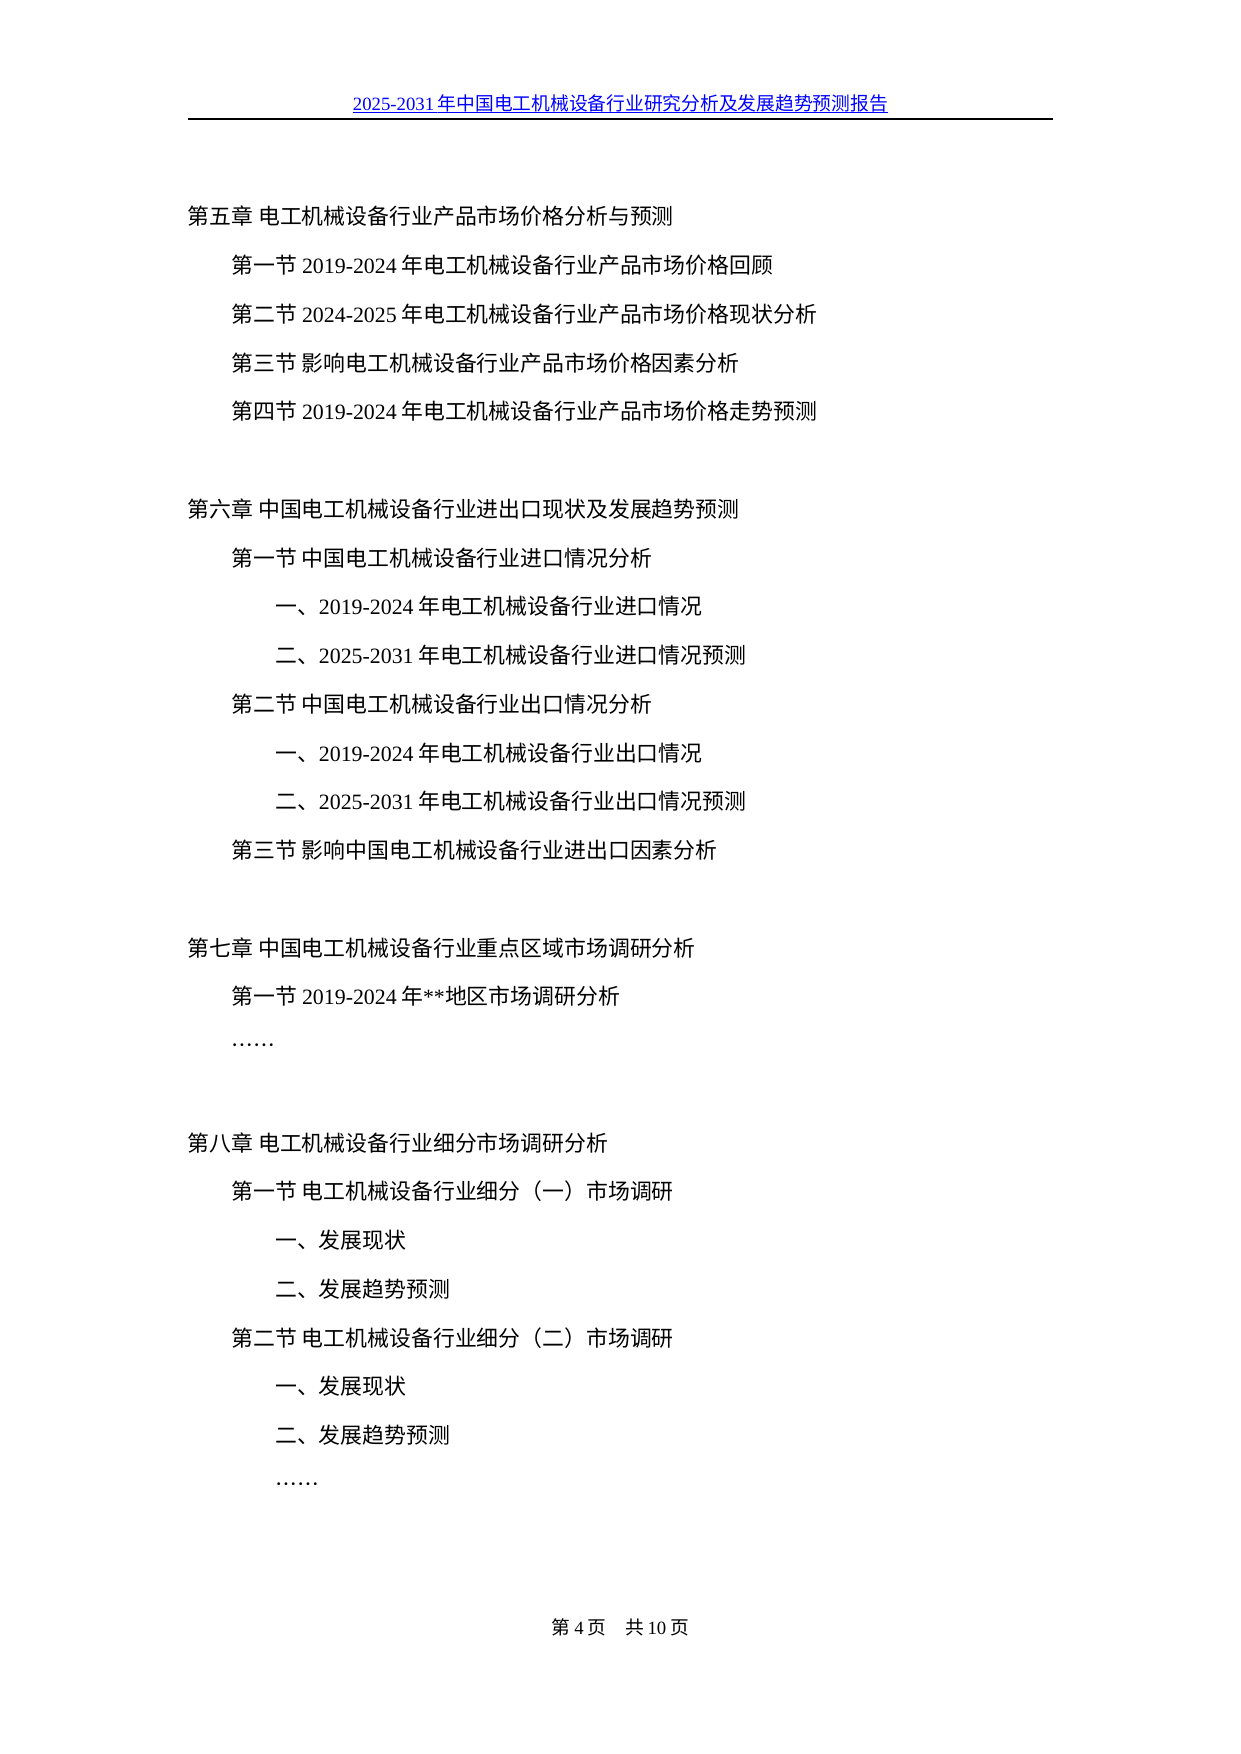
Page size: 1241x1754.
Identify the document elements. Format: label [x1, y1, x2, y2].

text [187, 150, 1053, 1499]
